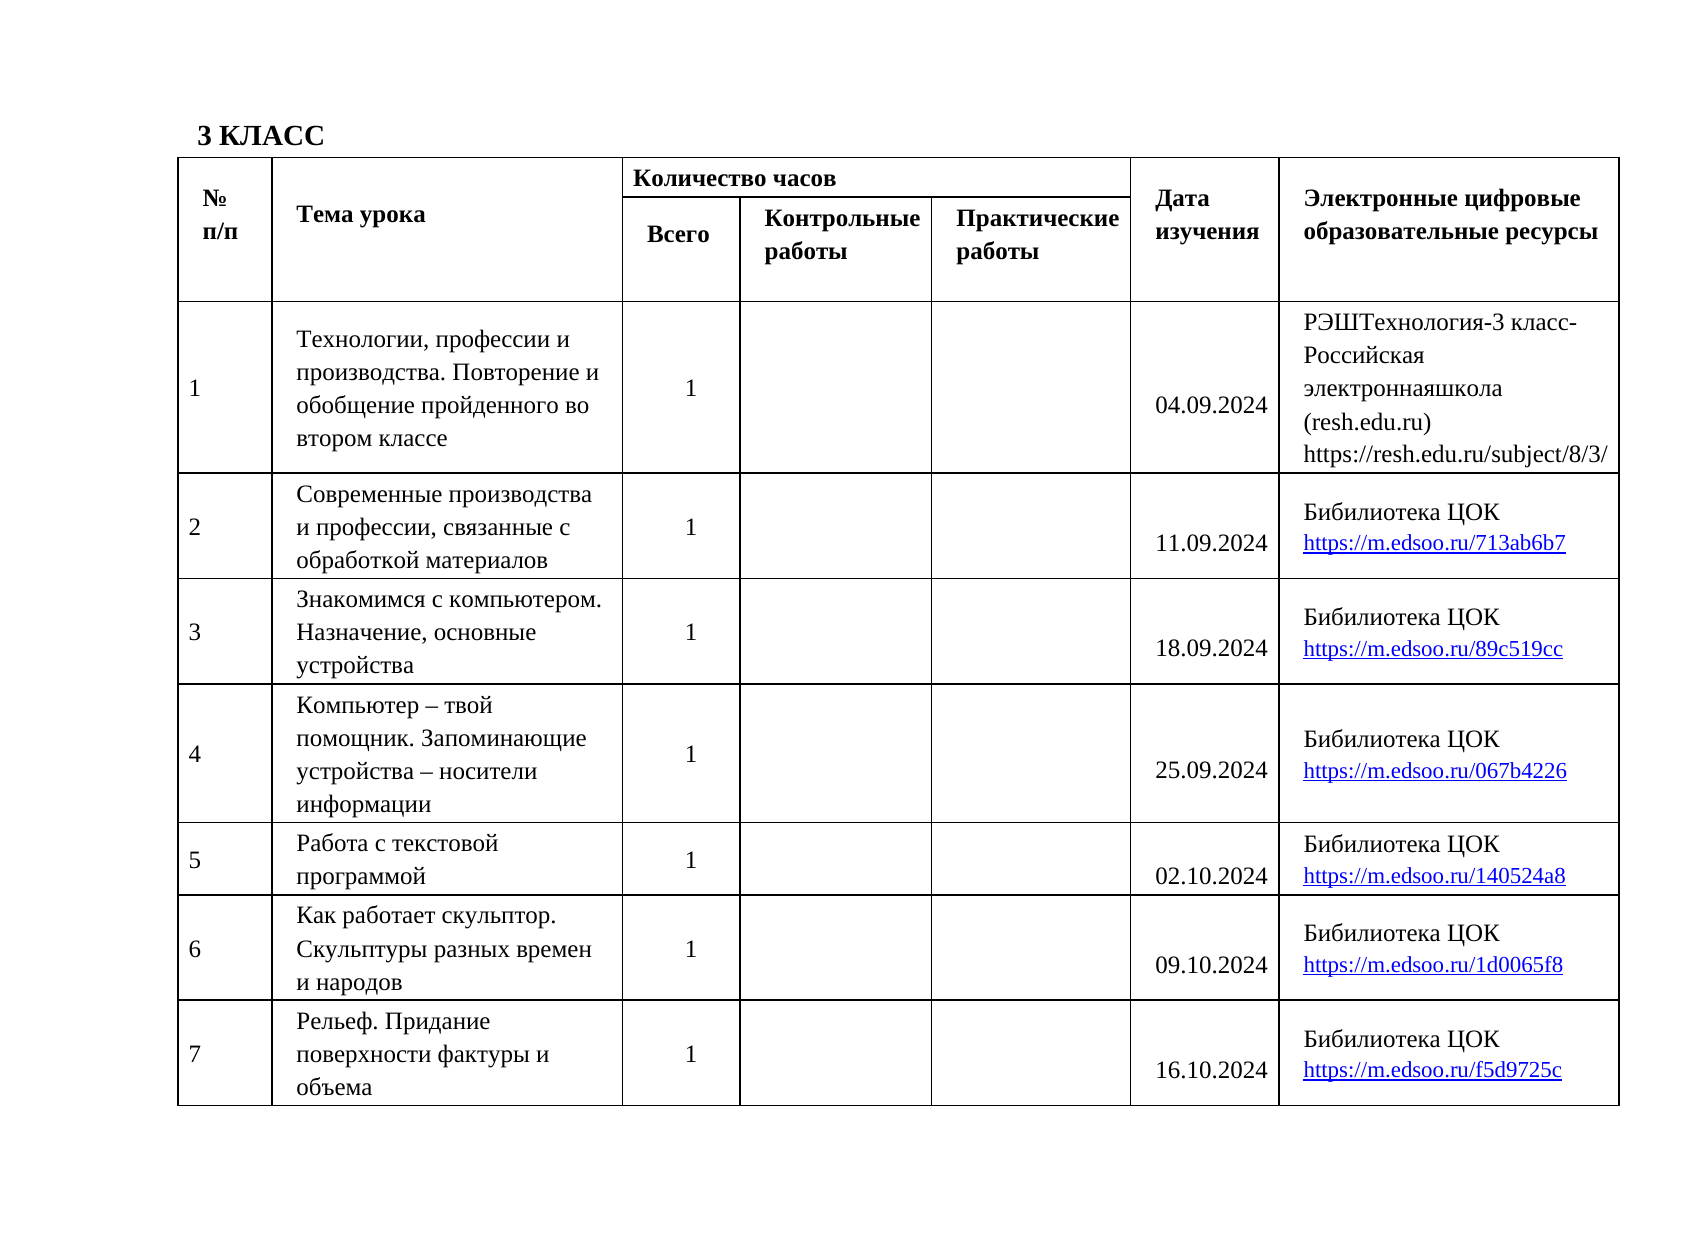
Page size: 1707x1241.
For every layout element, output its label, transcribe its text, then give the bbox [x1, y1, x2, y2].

table_cell [932, 474, 1130, 578]
table_cell 18.09.2024 [1131, 579, 1278, 683]
table_cell Бибилиотека ЦОК https://m.edsoo.ru/1d0065f8 [1280, 896, 1618, 999]
table_cell Работа с текстовой программой [273, 823, 622, 894]
table_cell 04.09.2024 [1131, 302, 1278, 472]
table_cell 7 [179, 1001, 271, 1105]
table_cell Бибилиотека ЦОК https://m.edsoo.ru/f5d9725c [1280, 1001, 1618, 1105]
table_cell [741, 896, 931, 999]
table_header Дата изучения [1131, 158, 1278, 301]
table_cell Бибилиотека ЦОК https://m.edsoo.ru/89c519cc [1280, 579, 1618, 683]
table_cell 1 [623, 823, 739, 894]
table_cell [741, 302, 931, 472]
table_cell [741, 1001, 931, 1105]
table_cell [932, 302, 1130, 472]
table_cell РЭШТехнология-3 класс-Российская электроннаяшкола (resh.edu.ru) https://resh.edu.ru/subject/8/3/ [1280, 302, 1618, 472]
table_header № п/п [179, 158, 271, 301]
table_cell 4 [179, 685, 271, 821]
table_cell Контрольные работы [741, 198, 931, 301]
table_cell 1 [179, 302, 271, 472]
text 3 КЛАСС [190, 118, 1618, 152]
table_cell [741, 685, 931, 821]
table_cell 1 [623, 579, 739, 683]
table_cell Компьютер – твой помощник. Запоминающие устройства – носители информации [273, 685, 622, 821]
table_cell 1 [623, 896, 739, 999]
table_cell [741, 474, 931, 578]
table_header Электронные цифровые образовательные ресурсы [1280, 158, 1618, 301]
table_cell [932, 579, 1130, 683]
table_cell [741, 823, 931, 894]
table_cell 2 [179, 474, 271, 578]
table_cell 25.09.2024 [1131, 685, 1278, 821]
table_cell Бибилиотека ЦОК https://m.edsoo.ru/140524a8 [1280, 823, 1618, 894]
table_cell 1 [623, 685, 739, 821]
table_header Количество часов [623, 158, 1130, 196]
table_cell Практические работы [932, 198, 1130, 301]
table_cell 1 [623, 1001, 739, 1105]
table_cell 6 [179, 896, 271, 999]
table_cell 11.09.2024 [1131, 474, 1278, 578]
table_cell 1 [623, 474, 739, 578]
table_cell 1 [623, 302, 739, 472]
table_cell 5 [179, 823, 271, 894]
table_cell Рельеф. Придание поверхности фактуры и объема [273, 1001, 622, 1105]
table_cell [932, 823, 1130, 894]
table_header Тема урока [273, 158, 622, 301]
table_cell Бибилиотека ЦОК https://m.edsoo.ru/713ab6b7 [1280, 474, 1618, 578]
table_cell [932, 1001, 1130, 1105]
table_cell Технологии, профессии и производства. Повторение и обобщение пройденного во втором классе [273, 302, 622, 472]
table_cell [741, 579, 931, 683]
table_cell Знакомимся с компьютером. Назначение, основные устройства [273, 579, 622, 683]
table_cell 16.10.2024 [1131, 1001, 1278, 1105]
table_cell Всего [623, 198, 739, 301]
table_cell 02.10.2024 [1131, 823, 1278, 894]
table_cell 09.10.2024 [1131, 896, 1278, 999]
table_cell [932, 896, 1130, 999]
table_cell Как работает скульптор. Скульптуры разных времен и народов [273, 896, 622, 999]
table_cell 3 [179, 579, 271, 683]
table_cell Современные производства и профессии, связанные с обработкой материалов [273, 474, 622, 578]
table_cell [932, 685, 1130, 821]
table_cell Бибилиотека ЦОК https://m.edsoo.ru/067b4226 [1280, 685, 1618, 821]
